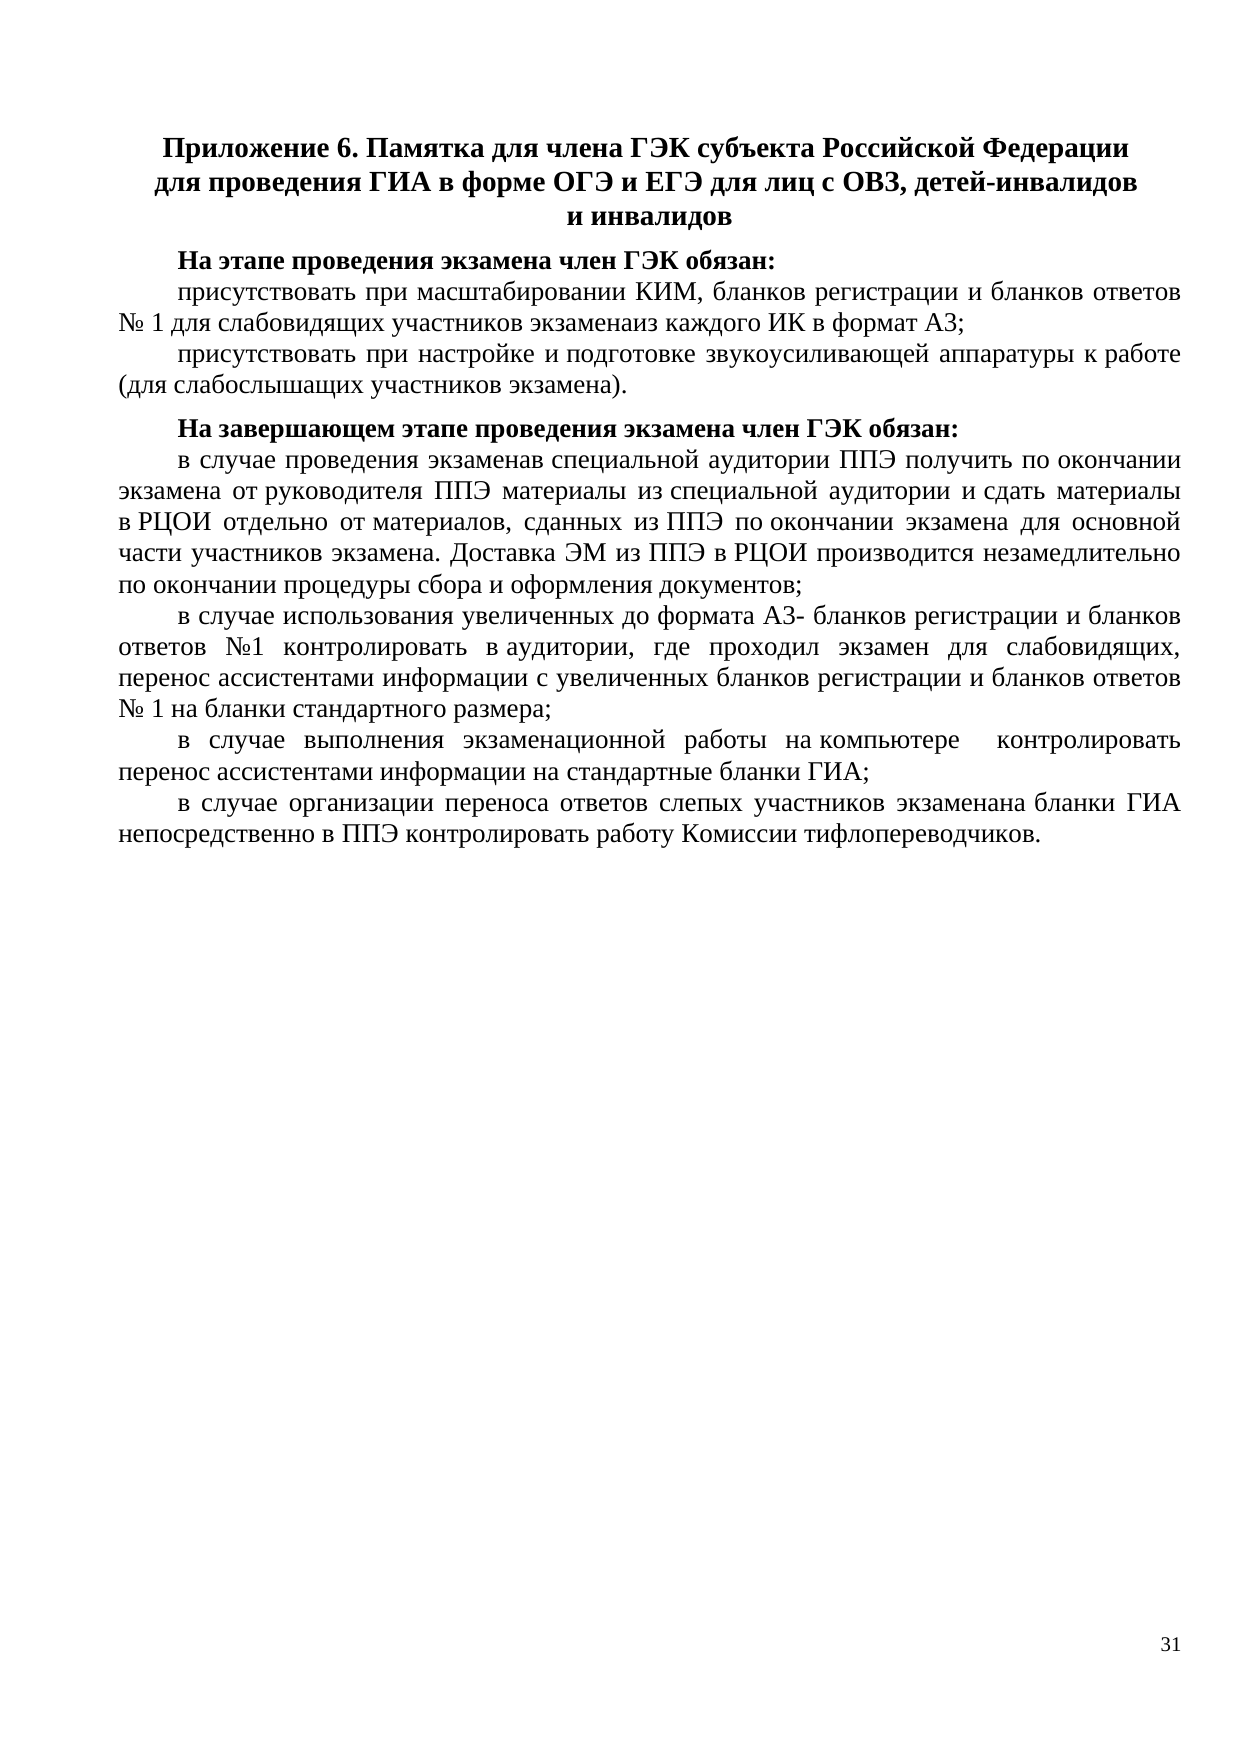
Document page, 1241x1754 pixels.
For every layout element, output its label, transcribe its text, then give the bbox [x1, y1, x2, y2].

text в случае организации переноса ответов слепых участников экзаменана бланки ГИА непосредственно в ППЭ контролировать работу Комиссии тифлопереводчиков. [118, 786, 1181, 848]
text На завершающем этапе проведения экзамена член ГЭК обязан: [118, 412, 1181, 443]
list в случае проведения экзаменав специальной аудитории ППЭ получить по окончании экзамена от руководителя ППЭ материалы из специальной аудитории и сдать материалы в РЦОИ отдельно от материалов, сданных из ППЭ по окончании экзамена для основной части участников экзамена. Доставка ЭМ из ППЭ в РЦОИ производится незамедлительно по окончании процедуры сбора и оформления документов; [118, 443, 1181, 599]
text присутствовать при масштабировании КИМ, бланков регистрации и бланков ответов № 1 для слабовидящих участников экзаменаиз каждого ИК в формат А3; [118, 275, 1181, 337]
text в случае использования увеличенных до формата А3- бланков регистрации и бланков ответов №1 контролировать в аудитории, где проходил экзамен для слабовидящих, перенос ассистентами информации с увеличенных бланков регистрации и бланков ответов № 1 на бланки стандартного размера; [118, 599, 1181, 723]
text На этапе проведения экзамена член ГЭК обязан: [118, 244, 1181, 275]
text в случае выполнения экзаменационной работы на компьютере контролировать перенос ассистентами информации на стандартные бланки ГИА; [118, 723, 1181, 786]
text присутствовать при настройке и подготовке звукоусиливающей аппаратуры к работе (для слабослышащих участников экзамена). [118, 337, 1181, 399]
subtitle Приложение 6. Памятка для члена ГЭК субъекта Российской Федерации для проведения ГИА в форме ОГЭ и ЕГЭ для лиц с ОВЗ, детей-инвалидов и инвалидов [118, 131, 1181, 231]
